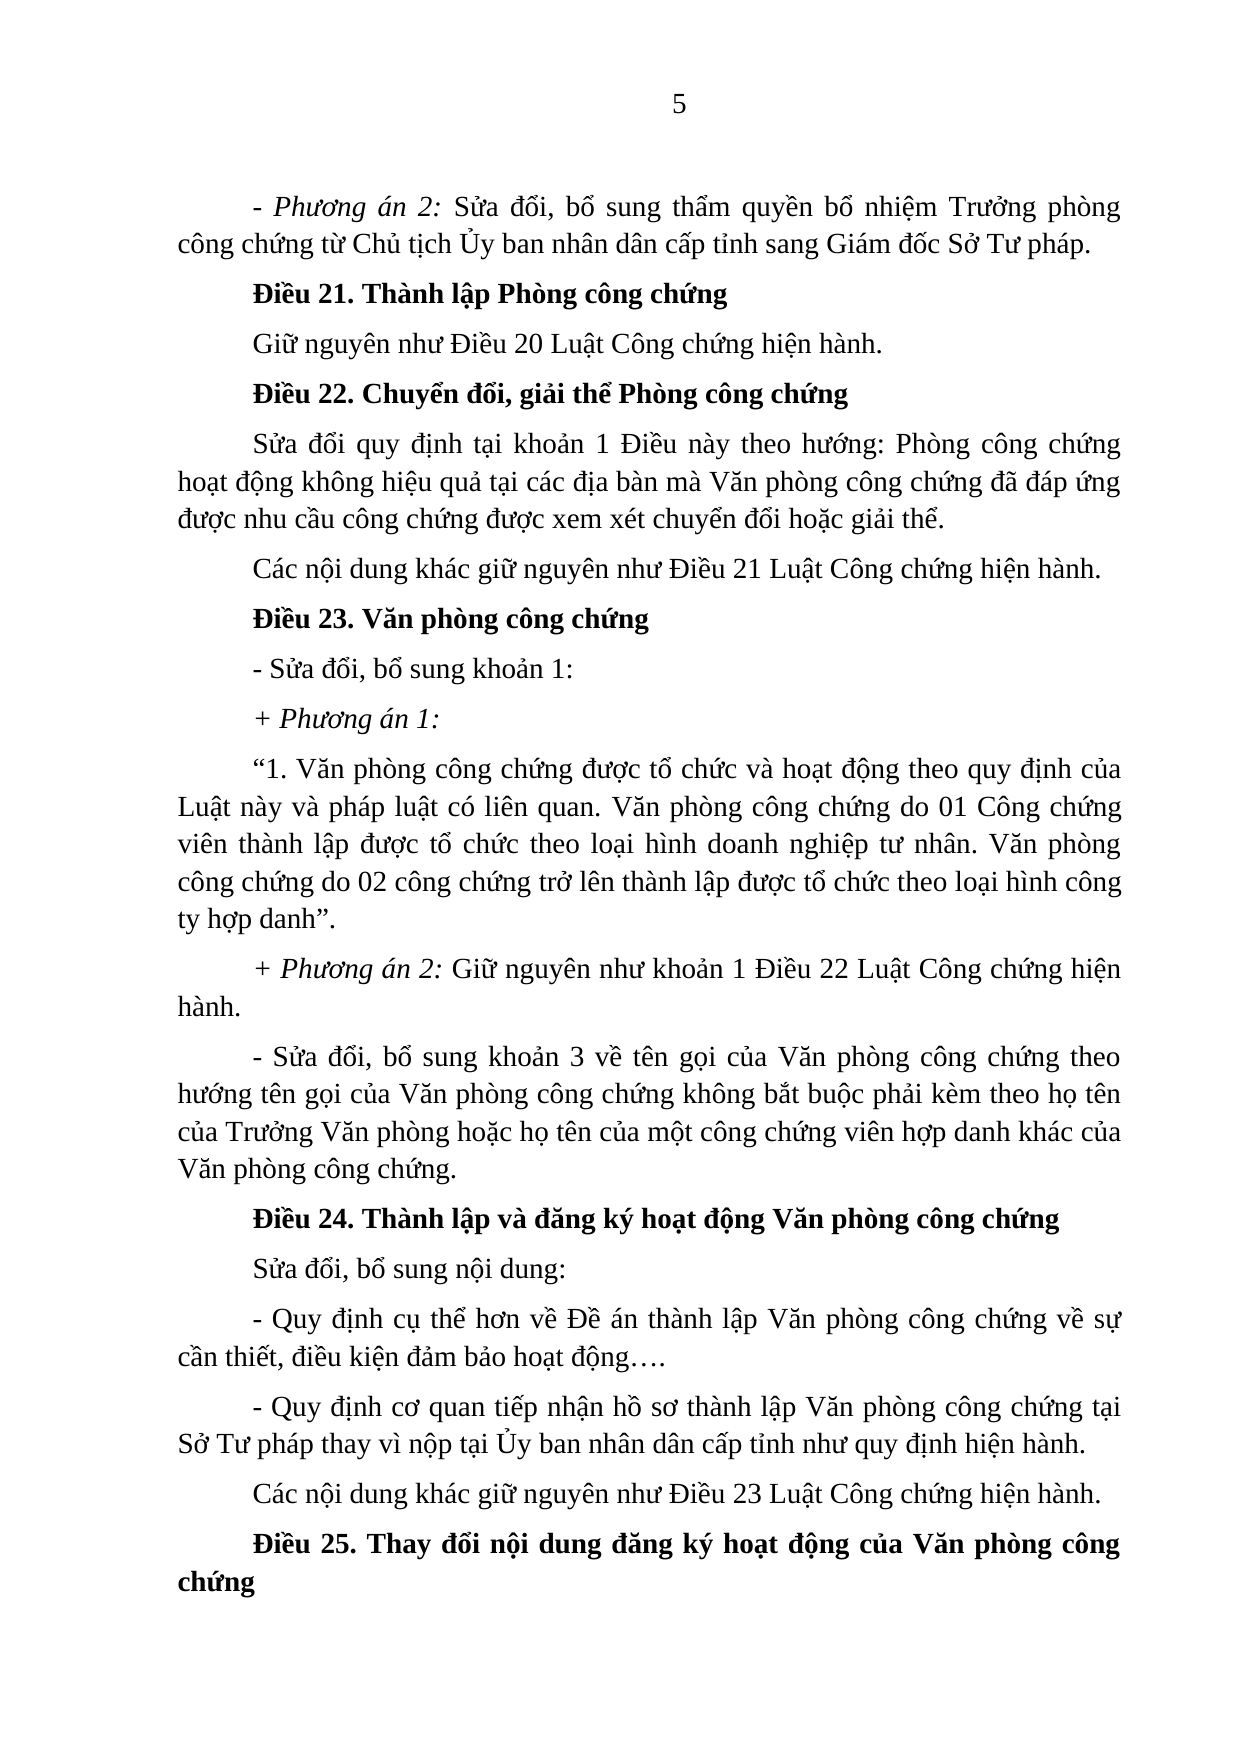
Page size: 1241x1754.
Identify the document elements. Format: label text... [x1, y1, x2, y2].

text Điều 24. Thành lập và đăng ký hoạt động Văn phòng công chứng [177, 1198, 1122, 1235]
text - Sửa đổi, bổ sung khoản 1: [177, 648, 1122, 685]
text Sửa đổi quy định tại khoản 1 Điều này theo hướng: Phòng công chứng hoạt động không hiệu quả tại các địa bàn mà Văn phòng công chứng đã đáp ứng được nhu cầu công chứng được xem xét chuyển đổi hoặc giải thể. [177, 423, 1122, 535]
text Điều 25. Thay đổi nội dung đăng ký hoạt động của Văn phòng công chứng [177, 1523, 1122, 1598]
text Các nội dung khác giữ nguyên như Điều 23 Luật Công chứng hiện hành. [177, 1473, 1122, 1510]
text Điều 21. Thành lập Phòng công chứng [177, 273, 1122, 310]
text “1. Văn phòng công chứng được tổ chức và hoạt động theo quy định của Luật này và pháp luật có liên quan. Văn phòng công chứng do 01 Công chứng viên thành lập được tổ chức theo loại hình doanh nghiệp tư nhân. Văn phòng công chứng do 02 công chứng trở lên thành lập được tổ chức theo loại hình công ty hợp danh”. [177, 748, 1122, 935]
text Các nội dung khác giữ nguyên như Điều 21 Luật Công chứng hiện hành. [177, 548, 1122, 585]
text Điều 23. Văn phòng công chứng [177, 598, 1122, 635]
text + Phương án 1: [177, 698, 1122, 735]
text Sửa đổi, bổ sung nội dung: [177, 1248, 1122, 1285]
text + Phương án 2: Giữ nguyên như khoản 1 Điều 22 Luật Công chứng hiện hành. [177, 948, 1122, 1023]
text - Quy định cơ quan tiếp nhận hồ sơ thành lập Văn phòng công chứng tại Sở Tư pháp thay vì nộp tại Ủy ban nhân dân cấp tỉnh như quy định hiện hành. [177, 1385, 1122, 1460]
text - Quy định cụ thể hơn về Đề án thành lập Văn phòng công chứng về sự cần thiết, điều kiện đảm bảo hoạt động…. [177, 1298, 1122, 1373]
text Giữ nguyên như Điều 20 Luật Công chứng hiện hành. [177, 323, 1122, 360]
text - Phương án 2: Sửa đổi, bổ sung thẩm quyền bổ nhiệm Trưởng phòng công chứng từ Chủ tịch Ủy ban nhân dân cấp tỉnh sang Giám đốc Sở Tư pháp. [177, 185, 1122, 260]
text Điều 22. Chuyển đổi, giải thể Phòng công chứng [177, 373, 1122, 410]
text - Sửa đổi, bổ sung khoản 3 về tên gọi của Văn phòng công chứng theo hướng tên gọi của Văn phòng công chứng không bắt buộc phải kèm theo họ tên của Trưởng Văn phòng hoặc họ tên của một công chứng viên hợp danh khác của Văn phòng công chứng. [177, 1035, 1122, 1185]
